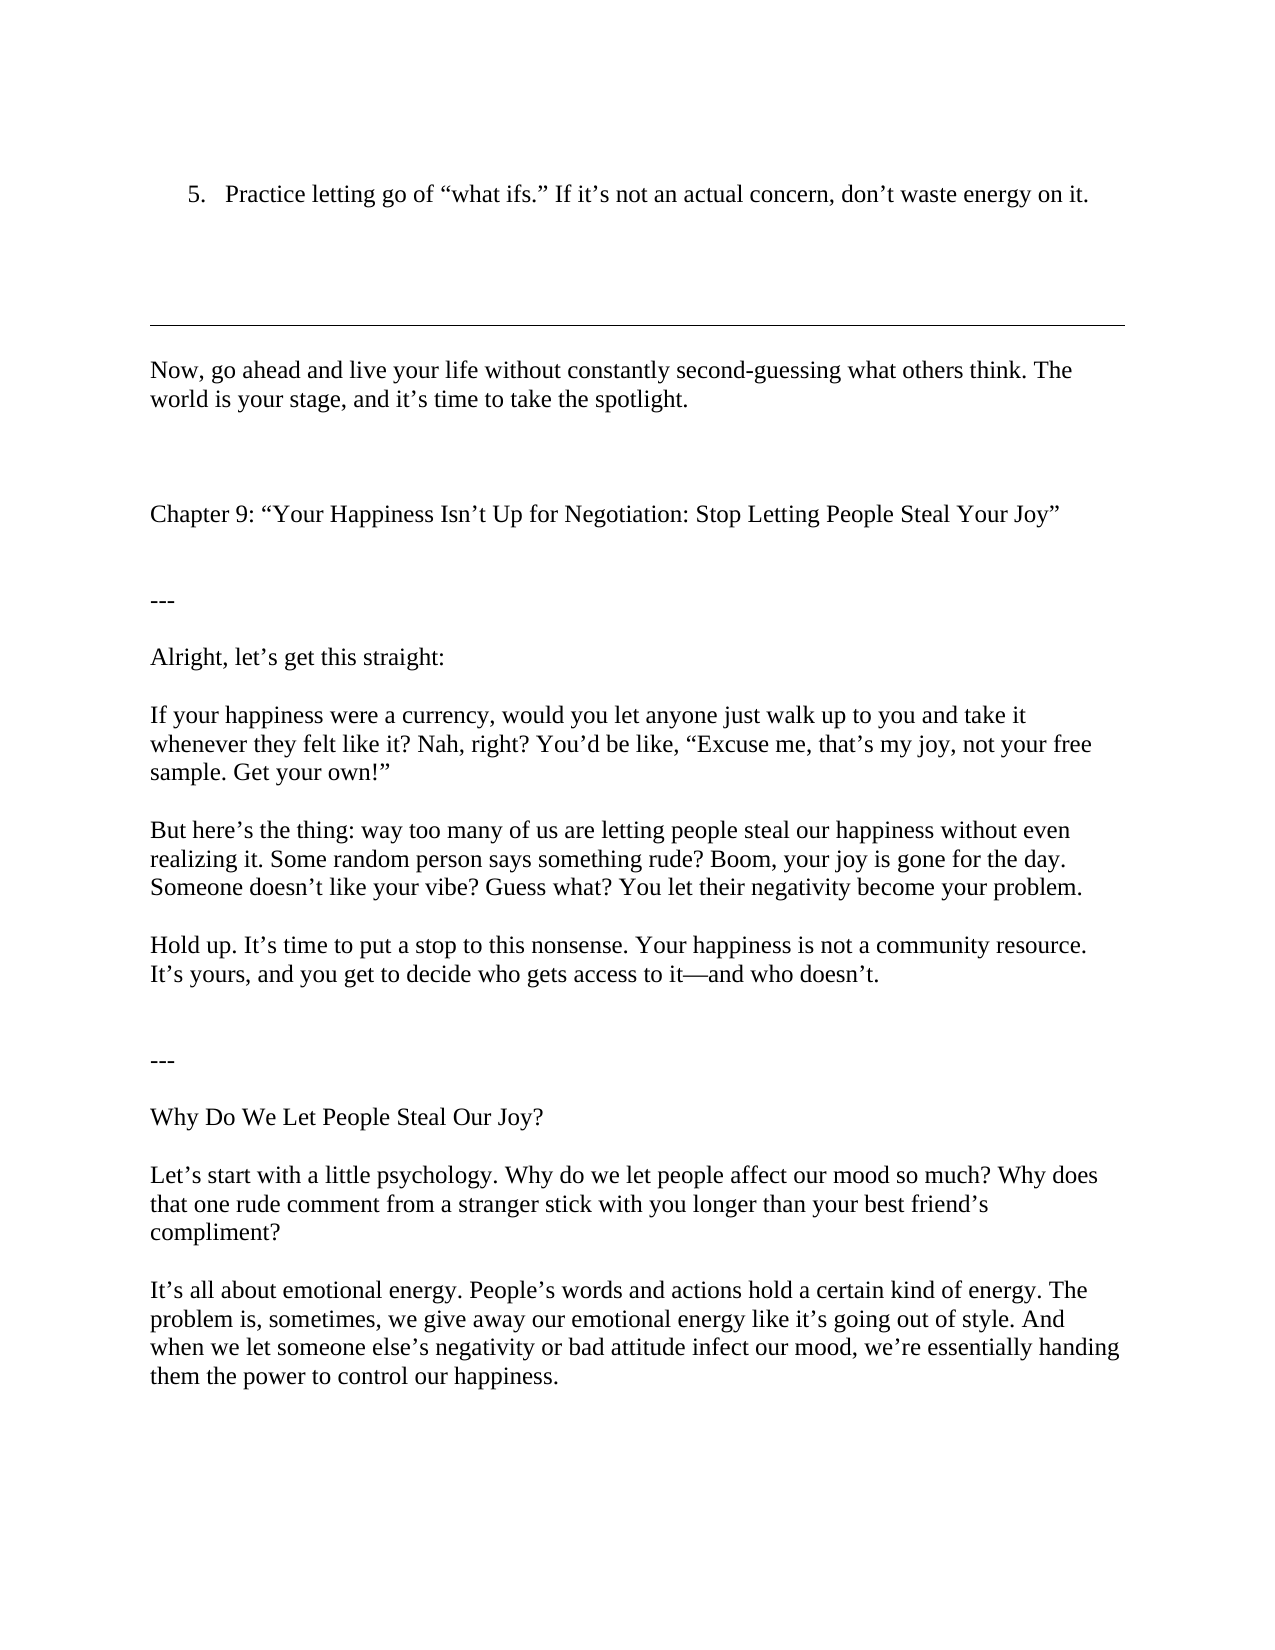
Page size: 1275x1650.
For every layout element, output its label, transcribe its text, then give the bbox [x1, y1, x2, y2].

text Alright, let’s get this straight: [150, 642, 1125, 671]
text It’s all about emotional energy. People’s words and actions hold a certain kind of energy. The problem is, sometimes, we give away our emotional energy like it’s going out of style. And when we let someone else’s negativity or bad attitude infect our mood, we’re essentially handing them the power to control our happiness. [150, 1275, 1125, 1390]
list Practice letting go of “what ifs.” If it’s not an actual concern, don’t waste energy on it. [187, 179, 1125, 207]
text But here’s the thing: way too many of us are letting people steal our happiness without even realizing it. Some random person says something rude? Boom, your joy is gone for the day. Someone doesn’t like your vibe? Guess what? You let their negativity become your problem. [150, 815, 1125, 901]
text Why Do We Let People Steal Our Joy? [150, 1102, 1125, 1131]
text If your happiness were a currency, would you let anyone just walk up to you and take it whenever they felt like it? Nah, right? You’d be like, “Excuse me, that’s my joy, not your free sample. Get your own!” [150, 700, 1125, 786]
text Chapter 9: “Your Happiness Isn’t Up for Negotiation: Stop Letting People Steal Your Joy” [150, 499, 1125, 527]
text Let’s start with a little psychology. Why do we let people affect our mood so much? Why does that one rude comment from a stranger stick with you longer than your best friend’s compliment? [150, 1160, 1125, 1246]
text --- [150, 1045, 1125, 1074]
text --- [150, 585, 1125, 614]
text Now, go ahead and live your life without constantly second-guessing what others think. The world is your stage, and it’s time to take the spotlight. [150, 355, 1125, 412]
text Hold up. It’s time to put a stop to this nonsense. Your happiness is not a community resource. It’s yours, and you get to decide who gets access to it—and who doesn’t. [150, 930, 1125, 987]
